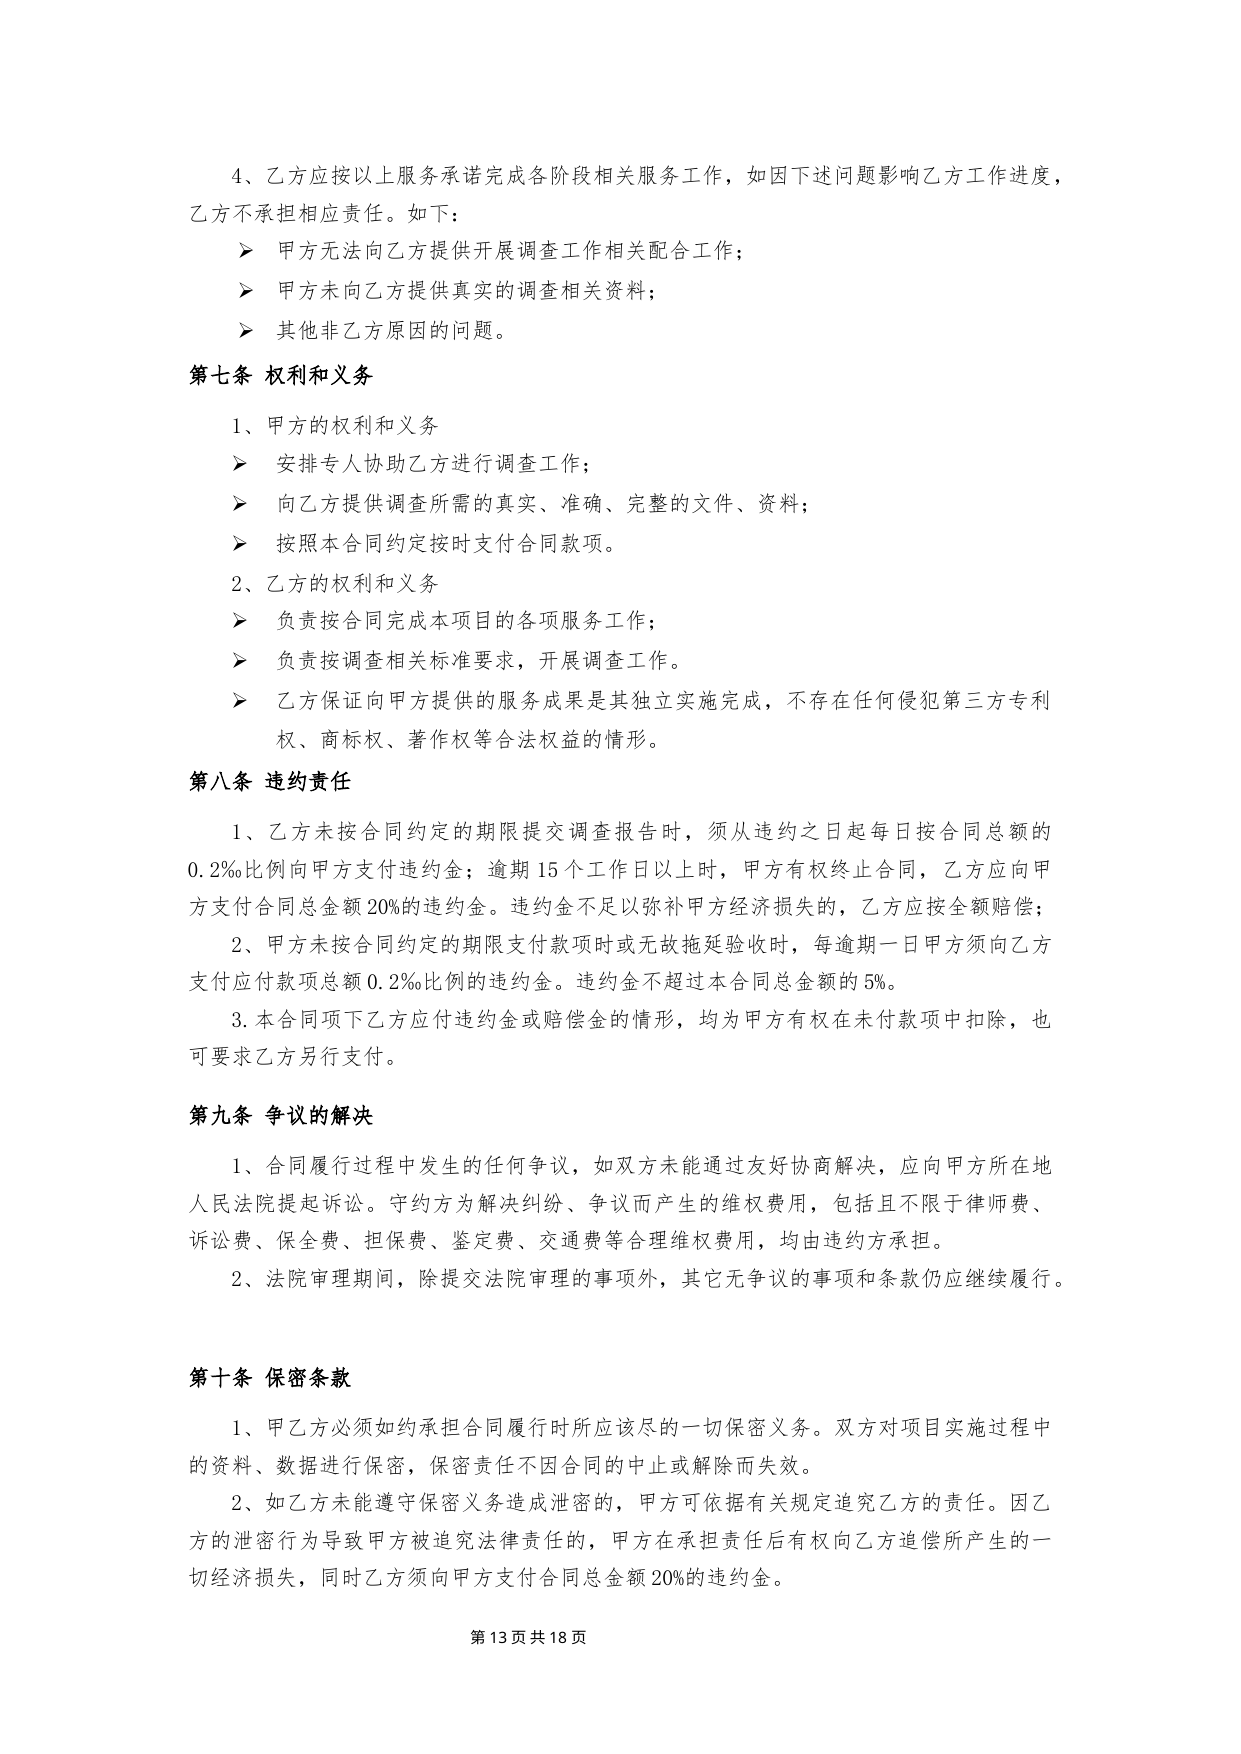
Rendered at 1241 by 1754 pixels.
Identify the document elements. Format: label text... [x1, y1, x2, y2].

list 甲方未向乙方提供真实的调查相关资料； [187, 277, 1053, 304]
list 第八条 违约责任 [187, 763, 1053, 796]
text 1、甲乙方必须如约承担合同履行时所应该尽的一切保密义务。双方对项目实施过程中的资料、数据进行保密，保密责任不因合同的中止或解除而失效。 [187, 1414, 1053, 1476]
list 乙方保证向甲方提供的服务成果是其独立实施完成，不存在任何侵犯第三方专利权、商标权、著作权等合法权益的情形。 [231, 686, 1053, 751]
list 第九条 争议的解决 [187, 1097, 1053, 1129]
list 其他非乙方原因的问题。 [187, 317, 1053, 344]
text 2、乙方的权利和义务 [187, 569, 1053, 594]
list 安排专人协助乙方进行调查工作； [231, 449, 1053, 476]
list 负责按合同完成本项目的各项服务工作； [231, 606, 1053, 633]
list 甲方无法向乙方提供开展调查工作相关配合工作； [187, 237, 1053, 264]
text 2、法院审理期间，除提交法院审理的事项外，其它无争议的事项和条款仍应继续履行。 [187, 1264, 1053, 1329]
list 第七条 权利和义务 [187, 357, 1053, 389]
text 1、合同履行过程中发生的任何争议，如双方未能通过友好协商解决，应向甲方所在地人民法院提起诉讼。守约方为解决纠纷、争议而产生的维权费用，包括且不限于律师费、诉讼费、保全费、担保费、鉴定费、交通费等合理维权费用，均由违约方承担。 [187, 1152, 1053, 1252]
text 3.本合同项下乙方应付违约金或赔偿金的情形，均为甲方有权在未付款项中扣除，也可要求乙方另行支付。 [187, 1005, 1053, 1068]
list 按照本合同约定按时支付合同款项。 [231, 529, 1053, 556]
text 1、甲方的权利和义务 [187, 411, 1053, 436]
list 负责按调查相关标准要求，开展调查工作。 [231, 646, 1053, 673]
text 2、甲方未按合同约定的期限支付款项时或无故拖延验收时，每逾期一日甲方须向乙方支付应付款项总额0.2‰比例的违约金。违约金不超过本合同总金额的5%。 [187, 930, 1053, 993]
text 4、乙方应按以上服务承诺完成各阶段相关服务工作，如因下述问题影响乙方工作进度，乙方不承担相应责任。如下： [187, 162, 1053, 224]
text 1、乙方未按合同约定的期限提交调查报告时，须从违约之日起每日按合同总额的0.2‰比例向甲方支付违约金；逾期15个工作日以上时，甲方有权终止合同，乙方应向甲方支付合同总金额20%的违约金。违约金不足以弥补甲方经济损失的，乙方应按全额赔偿； [187, 818, 1053, 918]
text 2、如乙方未能遵守保密义务造成泄密的，甲方可依据有关规定追究乙方的责任。因乙方的泄密行为导致甲方被追究法律责任的，甲方在承担责任后有权向乙方追偿所产生的一切经济损失，同时乙方须向甲方支付合同总金额20%的违约金。 [187, 1489, 1053, 1589]
list 第十条 保密条款 [187, 1359, 1053, 1392]
list 向乙方提供调查所需的真实、准确、完整的文件、资料； [231, 489, 1053, 516]
